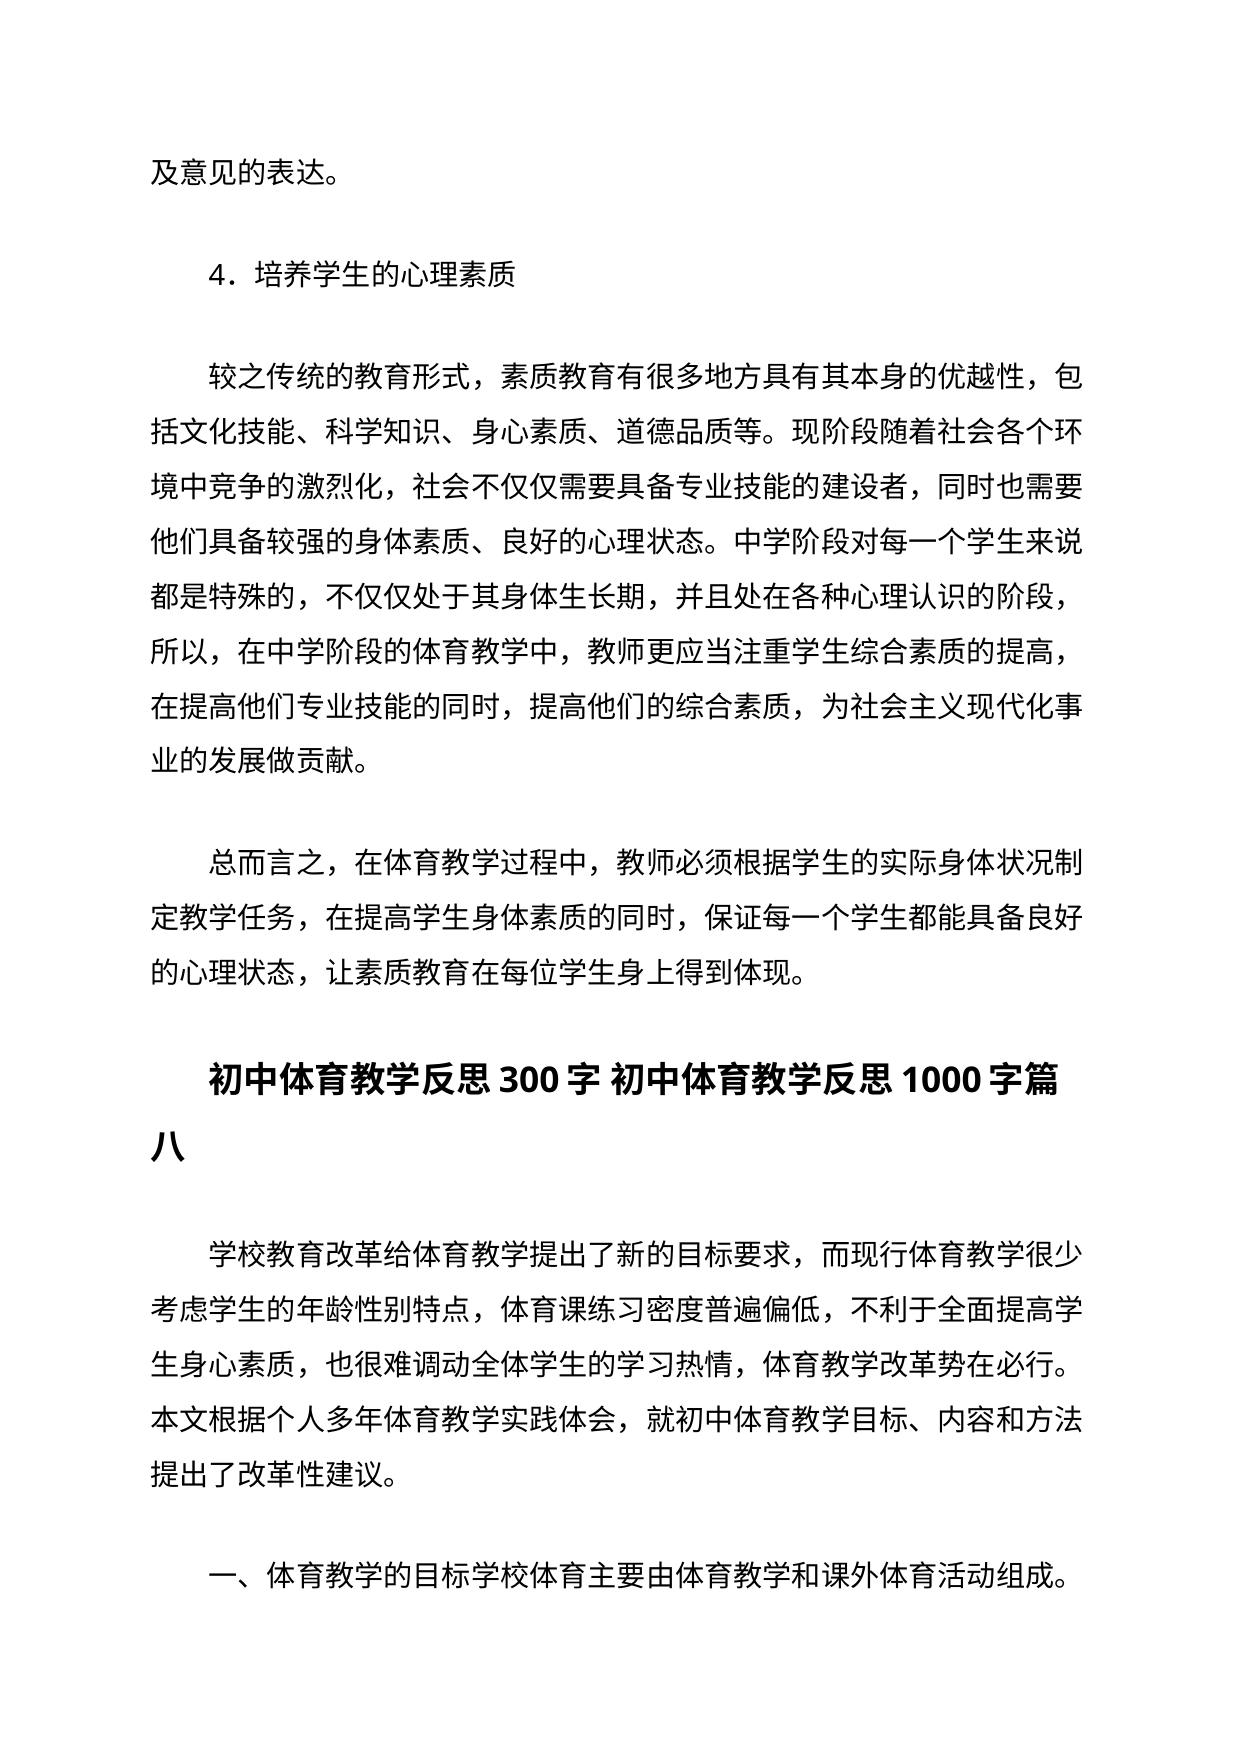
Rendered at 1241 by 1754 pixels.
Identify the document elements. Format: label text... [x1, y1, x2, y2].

text 较之传统的教育形式，素质教育有很多地方具有其本身的优越性，包括文化技能、科学知识、身心素质、道德品质等。现阶段随着社会各个环境中竞争的激烈化，社会不仅仅需要具备专业技能的建设者，同时也需要他们具备较强的身体素质、良好的心理状态。中学阶段对每一个学生来说都是特殊的，不仅仅处于其身体生长期，并且处在各种心理认识的阶段，所以，在中学阶段的体育教学中，教师更应当注重学生综合素质的提高，在提高他们专业技能的同时，提高他们的综合素质，为社会主义现代化事业的发展做贡献。 [150, 354, 1090, 780]
text 学校教育改革给体育教学提出了新的目标要求，而现行体育教学很少考虑学生的年龄性别特点，体育课练习密度普遍偏低，不利于全面提高学生身心素质，也很难调动全体学生的学习热情，体育教学改革势在必行。本文根据个人多年体育教学实践体会，就初中体育教学目标、内容和方法提出了改革性建议。 [150, 1231, 1090, 1493]
text 总而言之，在体育教学过程中，教师必须根据学生的实际身体状况制定教学任务，在提高学生身体素质的同时，保证每一个学生都能具备良好的心理状态，让素质教育在每位学生身上得到体现。 [150, 840, 1090, 992]
text 4．培养学生的心理素质 [150, 252, 1090, 294]
text 初中体育教学反思300字 初中体育教学反思1000字篇八 [150, 1051, 1090, 1169]
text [150, 1553, 1090, 1595]
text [150, 150, 1090, 192]
